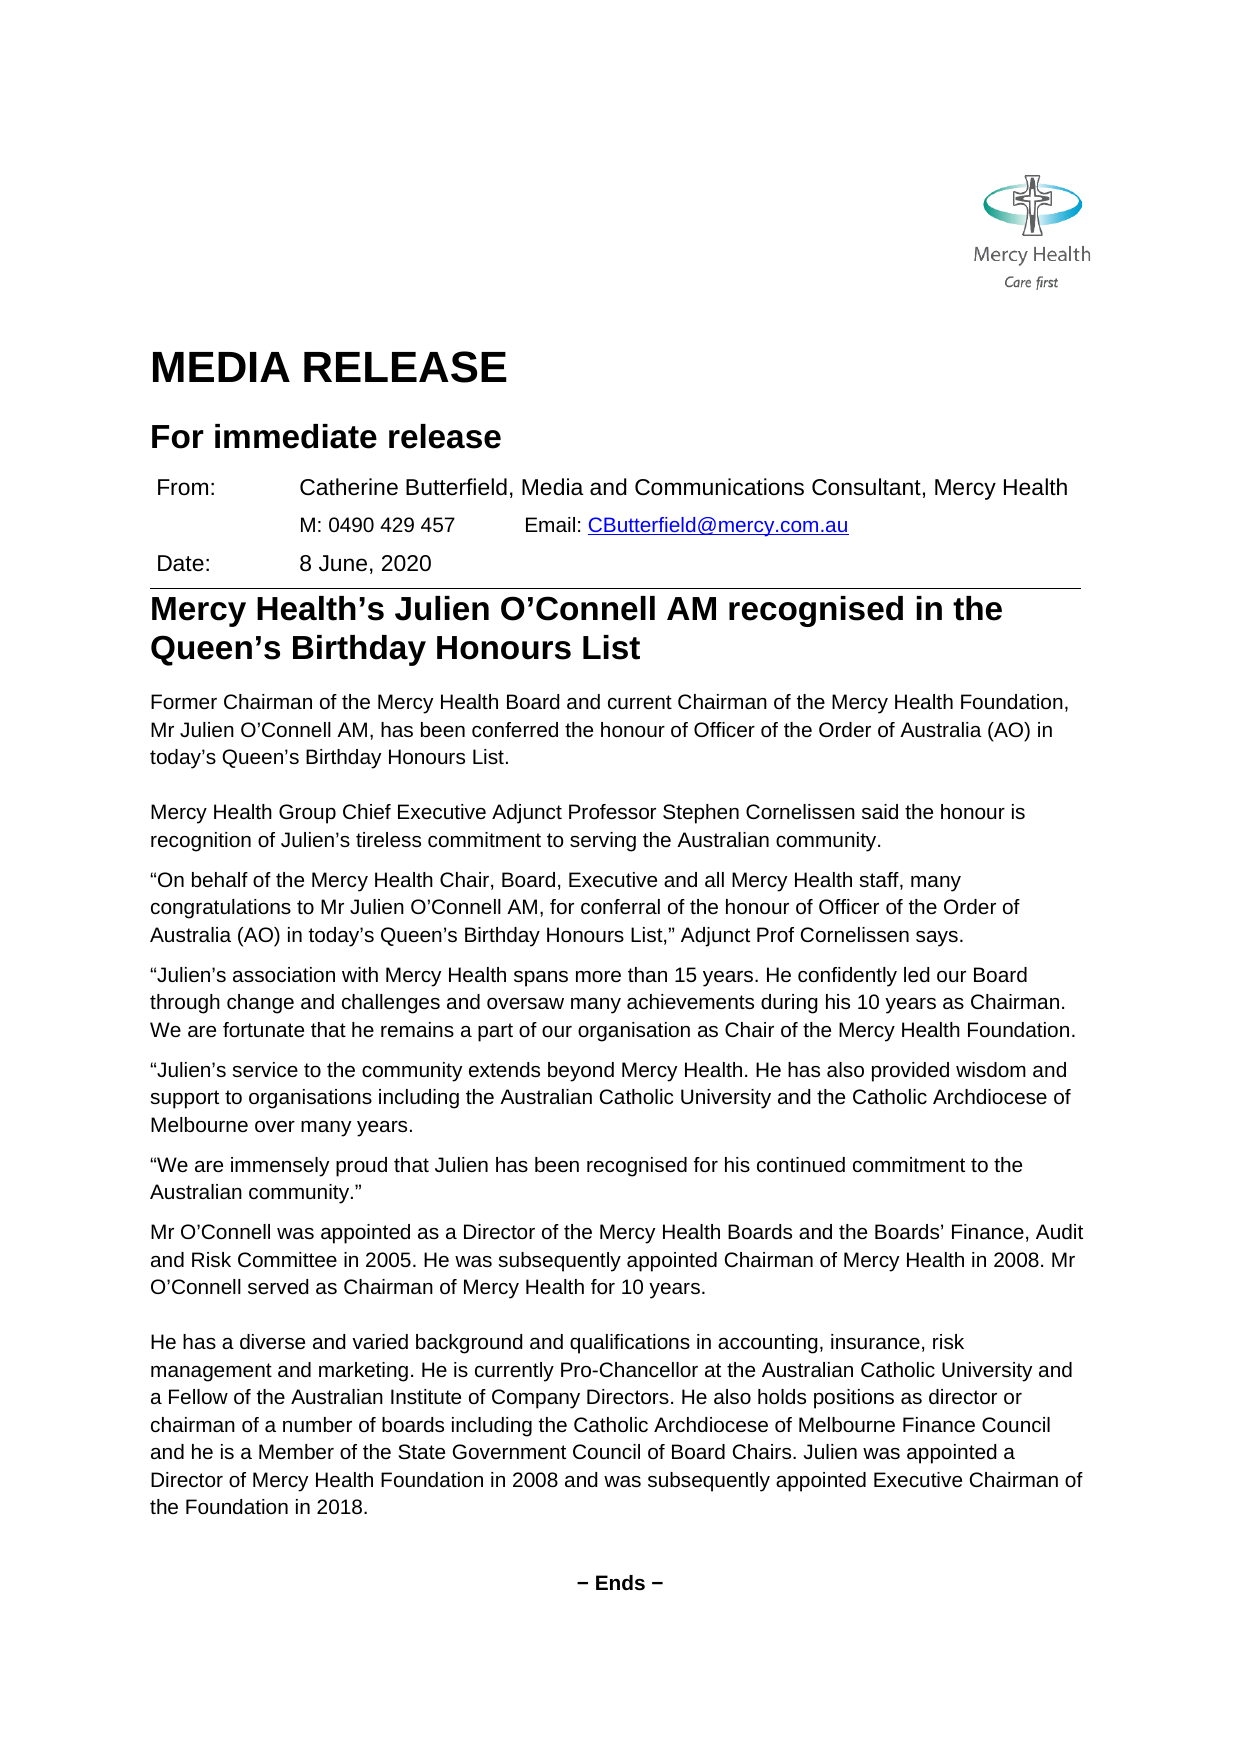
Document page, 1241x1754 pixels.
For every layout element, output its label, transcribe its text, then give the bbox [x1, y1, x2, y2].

text Mercy Health’s Julien O’Connell AM recognised in the Queen’s Birthday Honours List [150, 589, 1090, 666]
table_cell 8 June, 2020 [293, 537, 1081, 588]
text “Julien’s service to the community extends beyond Mercy Health. He has also provided wisdom and support to organisations including the Australian Catholic University and the Catholic Archdiocese of Melbourne over many years. [150, 1058, 1090, 1137]
table_header Catherine Butterfield, Media and Communications Consultant, Mercy Health M: 0490 429 457 Email: CButterfield@mercy.com.au [293, 462, 1081, 537]
text Mr O’Connell was appointed as a Director of the Mercy Health Boards and the Boards’ Finance, Audit and Risk Committee in 2005. He was subsequently appointed Chairman of Mercy Health in 2008. Mr O’Connell served as Chairman of Mercy Health for 10 years. [150, 1220, 1090, 1299]
title MEDIA RELEASE [150, 342, 1090, 392]
text − Ends − [150, 1571, 1090, 1594]
table_cell Date: [150, 537, 293, 588]
table_header From: [150, 462, 293, 537]
text Mercy Health Group Chief Executive Adjunct Professor Stephen Cornelissen said the honour is recognition of Julien’s tireless commitment to serving the Australian community. [150, 800, 1090, 852]
title For immediate release [150, 417, 1090, 455]
text “On behalf of the Mercy Health Chair, Board, Executive and all Mercy Health staff, many congratulations to Mr Julien O’Connell AM, for conferral of the honour of Officer of the Order of Australia (AO) in today’s Queen’s Birthday Honours List,” Adjunct Prof Cornelissen says. [150, 868, 1090, 947]
text Former Chairman of the Mercy Health Board and current Chairman of the Mercy Health Foundation, Mr Julien O’Connell AM, has been conferred the honour of Officer of the Order of Australia (AO) in today’s Queen’s Birthday Honours List. [150, 690, 1090, 769]
text “Julien’s association with Mercy Health spans more than 15 years. He confidently led our Board through change and challenges and oversaw many achievements during his 10 years as Chairman. We are fortunate that he remains a part of our organisation as Chair of the Mercy Health Foundation. [150, 963, 1090, 1042]
text “We are immensely proud that Julien has been recognised for his continued commitment to the Australian community.” [150, 1153, 1090, 1204]
text He has a diverse and varied background and qualifications in accounting, insurance, risk management and marketing. He is currently Pro-Chancellor at the Australian Catholic University and a Fellow of the Australian Institute of Company Directors. He also holds positions as director or chairman of a number of boards including the Catholic Archdiocese of Melbourne Finance Council and he is a Member of the State Government Council of Board Chairs. Julien was appointed a Director of Mercy Health Foundation in 2008 and was subsequently appointed Executive Chairman of the Foundation in 2018. [150, 1330, 1090, 1519]
picture [973, 175, 1091, 290]
